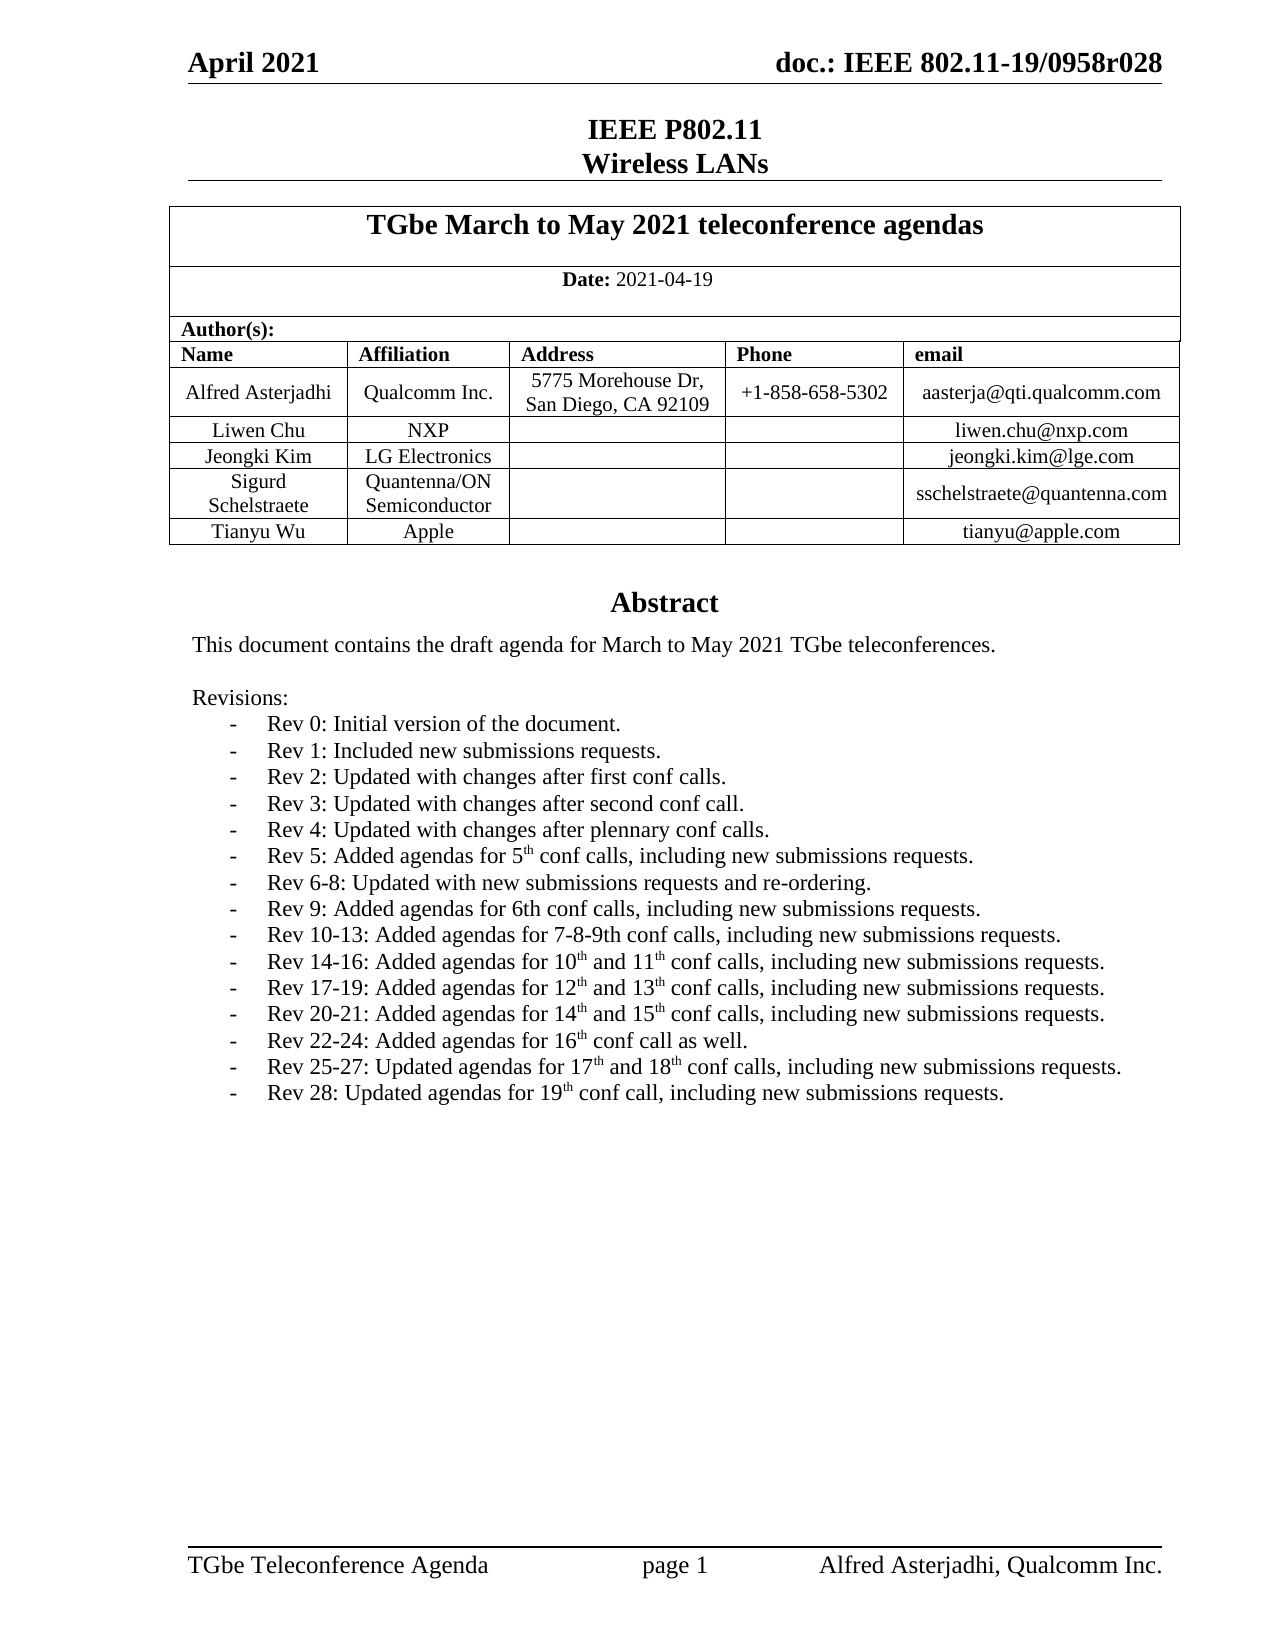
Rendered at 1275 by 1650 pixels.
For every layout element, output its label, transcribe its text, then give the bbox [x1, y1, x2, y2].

table_cell Name [170, 342, 347, 367]
table_cell Phone [726, 342, 903, 367]
table_cell Liwen Chu [170, 417, 347, 442]
table_cell NXP [348, 417, 509, 442]
table_cell Affiliation [348, 342, 509, 367]
table_cell [510, 443, 725, 468]
table_cell sschelstraete@quantenna.com [904, 469, 1179, 517]
table_cell [510, 519, 725, 543]
table_header TGbe March to May 2021 teleconference agendas [170, 207, 1180, 266]
table_cell Qualcomm Inc. [348, 368, 509, 416]
table_cell Sigurd Schelstraete [170, 469, 347, 517]
table_cell [726, 443, 903, 468]
table_cell Tianyu Wu [170, 519, 347, 543]
table_cell email [904, 342, 1179, 367]
table_cell Alfred Asterjadhi [170, 368, 347, 416]
table_cell Date: 2021-04-19 [170, 267, 1180, 316]
table_cell [726, 469, 903, 517]
table_cell +1-858-658-5302 [726, 368, 903, 416]
table_cell tianyu@apple.com [904, 519, 1179, 543]
table_cell Apple [348, 519, 509, 543]
table_cell [510, 417, 725, 442]
table_cell Quantenna/ON Semiconductor [348, 469, 509, 517]
table_cell [726, 519, 903, 543]
table_cell liwen.chu@nxp.com [904, 417, 1179, 442]
table_cell Jeongki Kim [170, 443, 347, 468]
table_cell Author(s): [170, 317, 1180, 341]
table_cell 5775 Morehouse Dr, San Diego, CA 92109 [510, 368, 725, 416]
table_cell Address [510, 342, 725, 367]
table_cell [510, 469, 725, 517]
table_cell LG Electronics [348, 443, 509, 468]
table_cell [726, 417, 903, 442]
table_cell jeongki.kim@lge.com [904, 443, 1179, 468]
text IEEE P802.11 Wireless LANs [187, 112, 1162, 181]
table_cell aasterja@qti.qualcomm.com [904, 368, 1179, 416]
